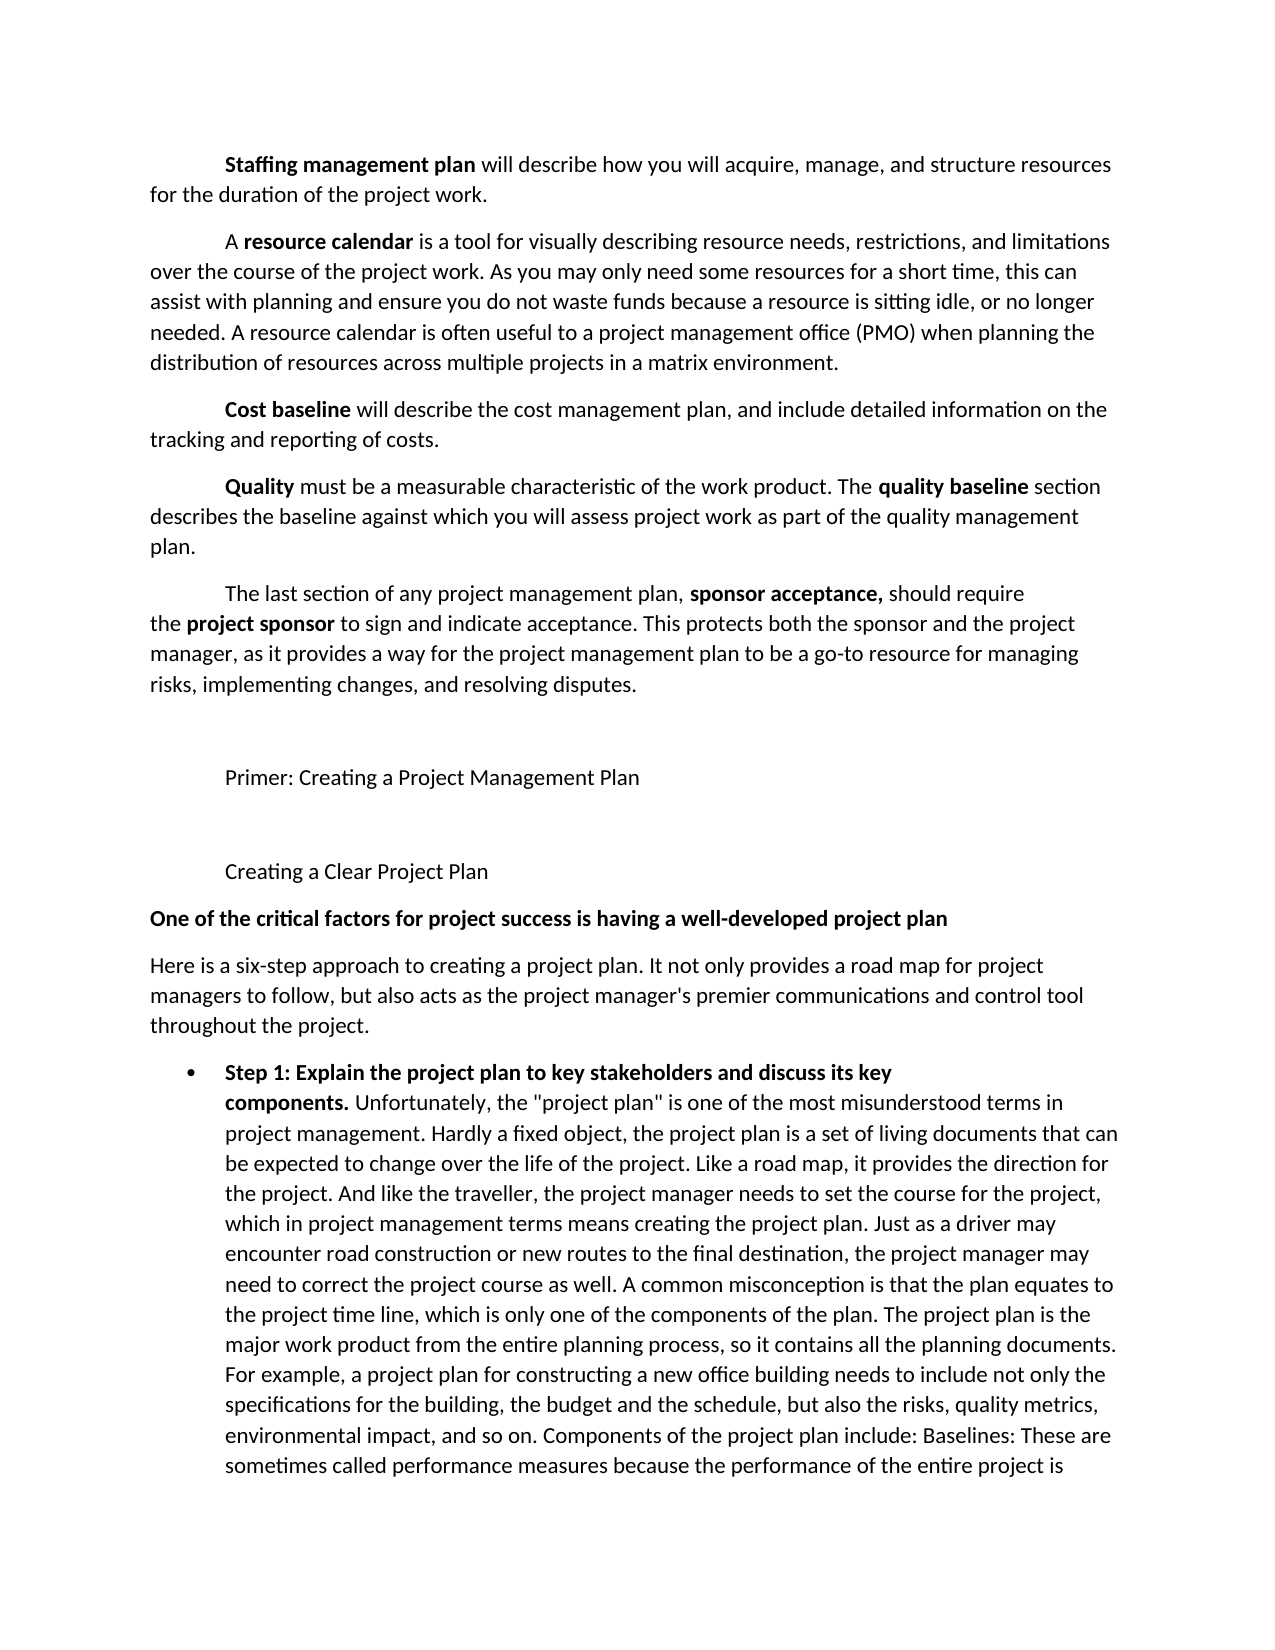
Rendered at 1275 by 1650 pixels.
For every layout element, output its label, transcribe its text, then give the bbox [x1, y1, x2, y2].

text Here is a six-step approach to creating a project plan. It not only provides a road map for project managers to follow, but also acts as the project manager's premier communications and control tool throughout the project. [150, 951, 1125, 1039]
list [187, 1058, 1125, 1479]
text The last section of any project management plan, sponsor acceptance, should require the project sponsor to sign and indicate acceptance. This protects both the sponsor and the project manager, as it provides a way for the project management plan to be a go-to resource for managing risks, implementing changes, and resolving disputes. [150, 579, 1125, 698]
text Quality must be a measurable characteristic of the work product. The quality baseline section describes the baseline against which you will assess project work as part of the quality management plan. [150, 472, 1125, 560]
text One of the critical factors for project success is having a well-developed project plan [150, 904, 1125, 932]
text A resource calendar is a tool for visually describing resource needs, restrictions, and limitations over the course of the project work. As you may only need some resources for a short time, this can assist with planning and ensure you do not waste funds because a resource is sitting idle, or no longer needed. A resource calendar is often useful to a project management office (PMO) when planning the distribution of resources across multiple projects in a matrix environment. [150, 227, 1125, 376]
text Creating a Clear Project Plan [150, 857, 1125, 885]
text Cost baseline will describe the cost management plan, and include detailed information on the tracking and reporting of costs. [150, 395, 1125, 453]
text Primer: Creating a Project Management Plan [150, 763, 1125, 792]
text Staffing management plan will describe how you will acquire, manage, and structure resources for the duration of the project work. [150, 150, 1125, 208]
